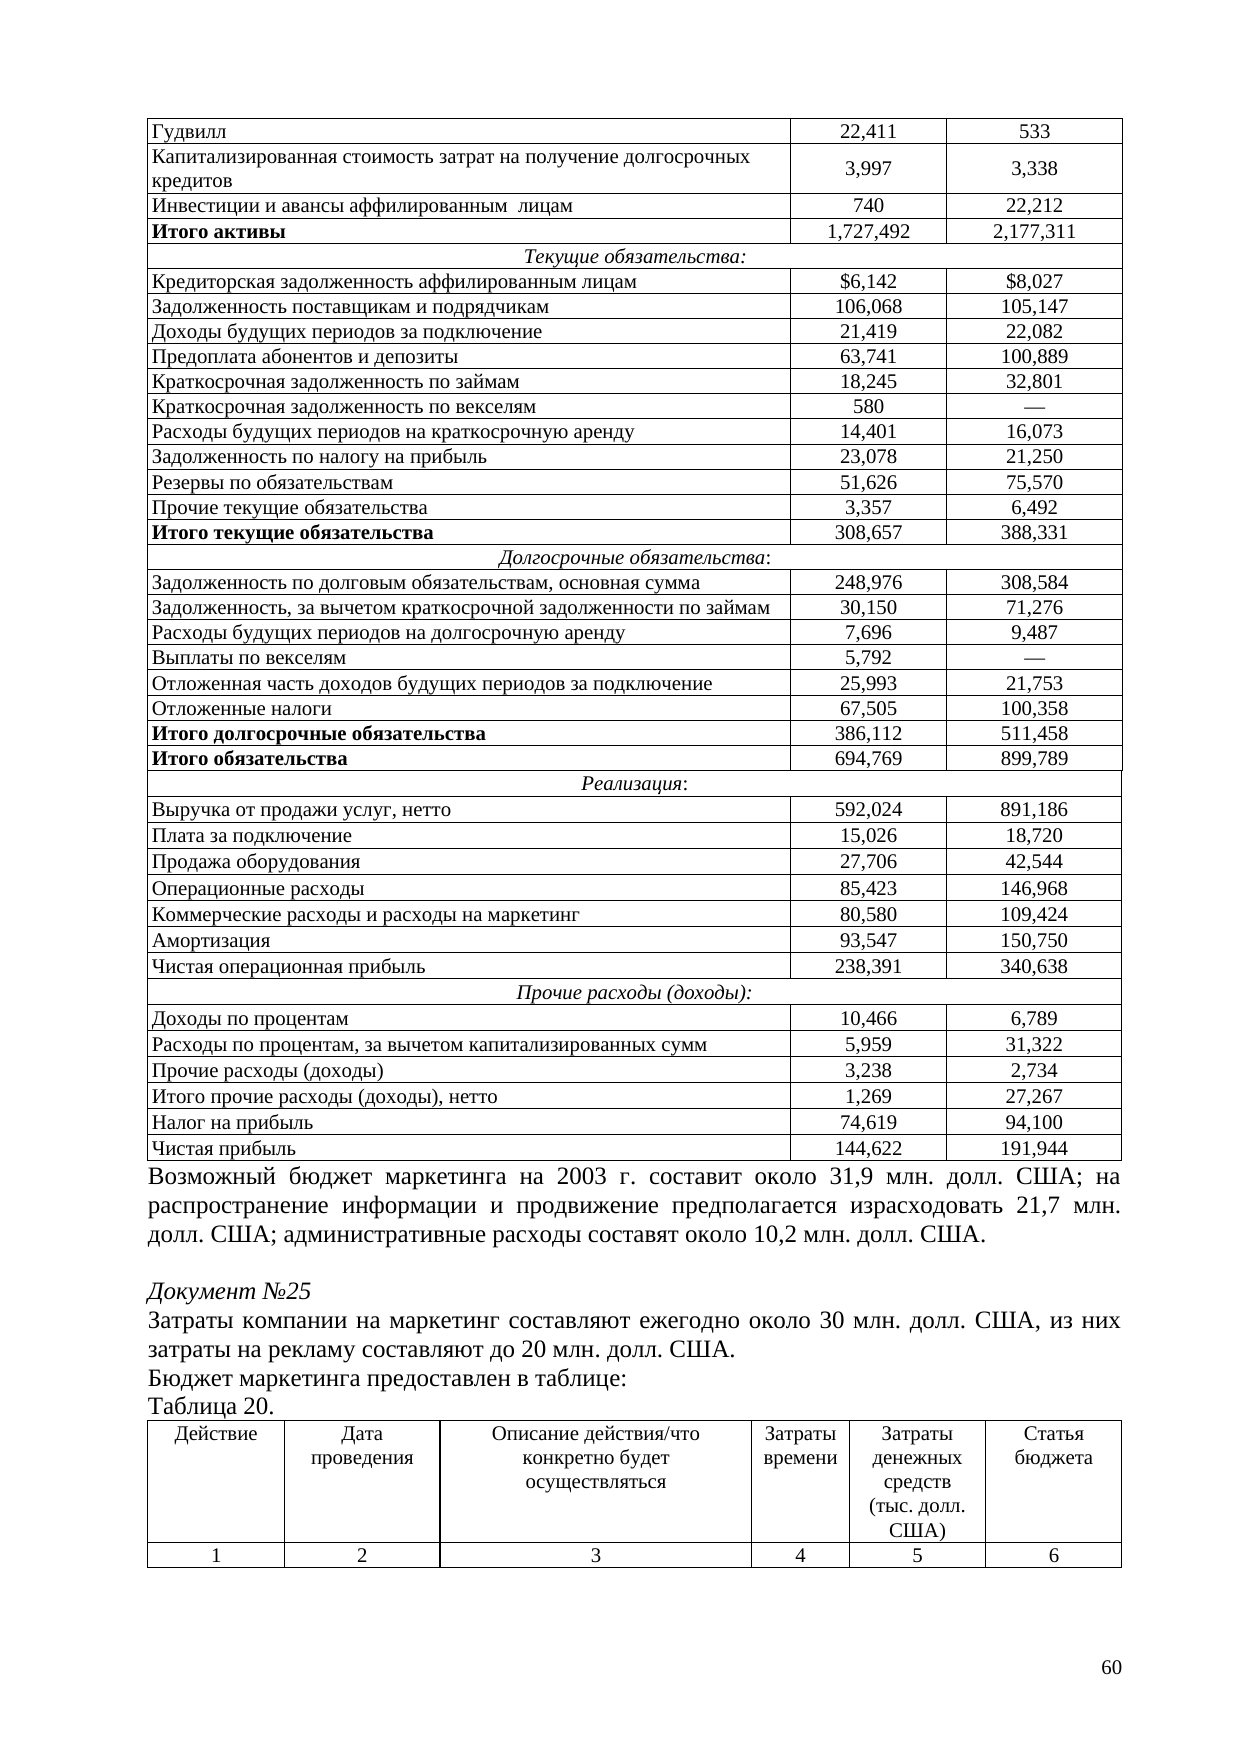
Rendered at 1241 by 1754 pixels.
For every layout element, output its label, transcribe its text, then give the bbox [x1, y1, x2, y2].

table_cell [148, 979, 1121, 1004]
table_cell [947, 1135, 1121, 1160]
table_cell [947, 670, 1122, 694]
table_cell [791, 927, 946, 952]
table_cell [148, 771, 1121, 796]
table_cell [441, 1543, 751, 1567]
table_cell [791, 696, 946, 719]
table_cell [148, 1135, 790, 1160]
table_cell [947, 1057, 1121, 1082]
text Бюджет маркетинга предоставлен в таблице: [148, 1363, 1122, 1391]
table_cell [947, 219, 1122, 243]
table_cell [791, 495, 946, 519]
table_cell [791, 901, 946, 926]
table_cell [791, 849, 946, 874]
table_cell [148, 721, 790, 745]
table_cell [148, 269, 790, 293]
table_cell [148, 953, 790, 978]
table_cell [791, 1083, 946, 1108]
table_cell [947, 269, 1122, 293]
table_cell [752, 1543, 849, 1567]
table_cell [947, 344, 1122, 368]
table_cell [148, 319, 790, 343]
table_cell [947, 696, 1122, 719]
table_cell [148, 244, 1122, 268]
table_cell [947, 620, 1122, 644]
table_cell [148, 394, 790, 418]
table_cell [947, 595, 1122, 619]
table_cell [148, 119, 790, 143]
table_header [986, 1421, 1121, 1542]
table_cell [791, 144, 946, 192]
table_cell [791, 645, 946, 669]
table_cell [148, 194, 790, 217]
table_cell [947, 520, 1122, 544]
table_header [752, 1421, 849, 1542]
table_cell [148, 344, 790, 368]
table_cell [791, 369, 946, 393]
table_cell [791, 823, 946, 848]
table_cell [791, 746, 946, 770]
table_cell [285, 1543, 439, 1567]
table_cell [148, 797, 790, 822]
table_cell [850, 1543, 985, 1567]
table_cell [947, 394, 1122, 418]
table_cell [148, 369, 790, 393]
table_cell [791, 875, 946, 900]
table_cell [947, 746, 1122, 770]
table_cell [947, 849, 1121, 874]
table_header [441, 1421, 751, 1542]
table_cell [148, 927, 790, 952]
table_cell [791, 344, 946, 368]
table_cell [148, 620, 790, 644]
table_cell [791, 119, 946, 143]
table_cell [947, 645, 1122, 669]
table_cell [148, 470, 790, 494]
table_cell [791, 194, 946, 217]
text Документ №25 [148, 1276, 1122, 1305]
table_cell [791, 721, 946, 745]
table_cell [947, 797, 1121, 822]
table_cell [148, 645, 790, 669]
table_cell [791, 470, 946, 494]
text Таблица 20. [148, 1391, 1122, 1420]
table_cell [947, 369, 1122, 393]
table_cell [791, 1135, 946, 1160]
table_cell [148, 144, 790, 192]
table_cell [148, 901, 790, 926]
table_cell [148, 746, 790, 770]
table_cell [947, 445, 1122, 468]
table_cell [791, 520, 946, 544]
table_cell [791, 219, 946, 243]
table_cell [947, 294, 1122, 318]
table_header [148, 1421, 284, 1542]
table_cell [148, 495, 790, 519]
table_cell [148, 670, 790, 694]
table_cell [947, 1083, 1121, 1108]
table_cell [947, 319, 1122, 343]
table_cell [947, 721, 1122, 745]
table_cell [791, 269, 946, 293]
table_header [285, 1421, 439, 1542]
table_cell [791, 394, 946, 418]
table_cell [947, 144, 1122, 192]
text Возможный бюджет маркетинга на 2003 г. составит около 31,9 млн. долл. США; на распространение информации и продвижение предполагается израсходовать 21,7 млн. долл. США; административные расходы составят около 10,2 млн. долл. США. [148, 1161, 1122, 1248]
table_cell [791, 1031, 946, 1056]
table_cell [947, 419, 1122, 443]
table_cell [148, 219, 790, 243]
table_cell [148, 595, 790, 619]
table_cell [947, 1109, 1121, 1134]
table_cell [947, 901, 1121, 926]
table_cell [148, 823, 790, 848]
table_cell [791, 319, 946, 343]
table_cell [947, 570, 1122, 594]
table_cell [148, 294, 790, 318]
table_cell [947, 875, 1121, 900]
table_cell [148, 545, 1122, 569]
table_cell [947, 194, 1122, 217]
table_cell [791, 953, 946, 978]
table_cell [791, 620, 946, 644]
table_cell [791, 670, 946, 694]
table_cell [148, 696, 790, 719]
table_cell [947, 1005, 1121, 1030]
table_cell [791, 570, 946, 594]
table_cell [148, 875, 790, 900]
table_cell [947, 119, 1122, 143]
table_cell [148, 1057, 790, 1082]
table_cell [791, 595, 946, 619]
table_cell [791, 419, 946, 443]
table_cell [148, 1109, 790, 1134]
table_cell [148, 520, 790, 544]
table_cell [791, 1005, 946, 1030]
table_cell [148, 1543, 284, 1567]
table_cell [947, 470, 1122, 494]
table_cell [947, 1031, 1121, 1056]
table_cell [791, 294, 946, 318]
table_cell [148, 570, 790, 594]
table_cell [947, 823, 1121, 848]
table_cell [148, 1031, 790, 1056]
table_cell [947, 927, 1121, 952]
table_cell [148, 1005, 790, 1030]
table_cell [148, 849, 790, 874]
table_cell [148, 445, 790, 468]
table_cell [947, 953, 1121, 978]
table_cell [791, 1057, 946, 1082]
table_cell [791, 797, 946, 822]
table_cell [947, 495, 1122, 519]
text Затраты компании на маркетинг составляют ежегодно около 30 млн. долл. США, из них затраты на рекламу составляют до 20 млн. долл. США. [148, 1305, 1122, 1363]
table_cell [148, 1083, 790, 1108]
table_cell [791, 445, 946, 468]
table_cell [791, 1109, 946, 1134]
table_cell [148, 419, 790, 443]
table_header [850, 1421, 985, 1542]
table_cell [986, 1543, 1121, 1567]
